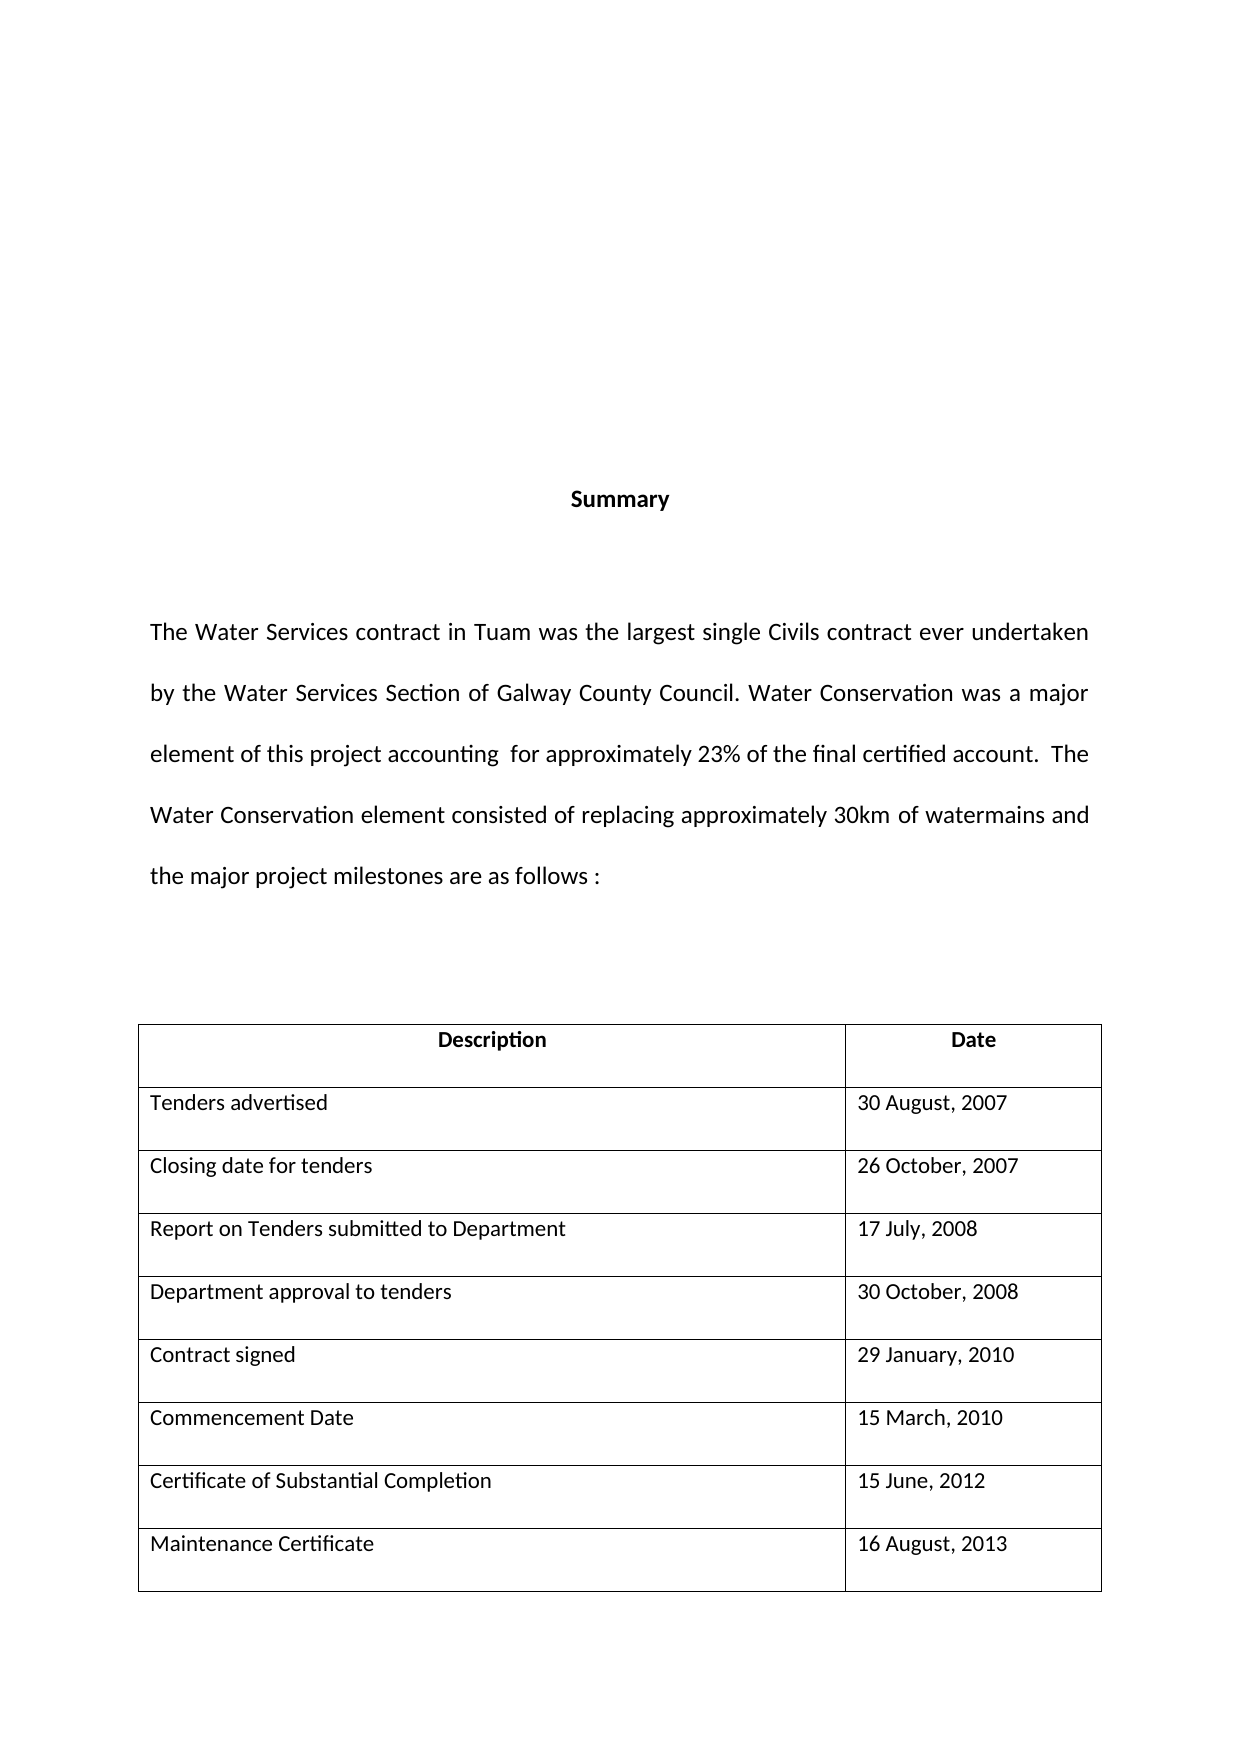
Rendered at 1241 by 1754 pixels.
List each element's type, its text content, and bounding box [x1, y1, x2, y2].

table_cell Maintenance Certificate [139, 1529, 845, 1591]
table_cell Tenders advertised [139, 1088, 845, 1150]
table_cell Department approval to tenders [139, 1277, 845, 1339]
table_header Description [139, 1025, 845, 1087]
table_cell 16 August, 2013 [846, 1529, 1101, 1591]
table_cell 30 October, 2008 [846, 1277, 1101, 1339]
text The Water Services contract in Tuam was the largest single Civils contract ever undertaken by the Water Services Section of Galway County Council. Water Conservation was a major element of this project accounting for approximately 23% of the final certified account. The Water Conservation element consisted of replacing approximately 30km of watermains and the major project milestones are as follows : [150, 616, 1090, 891]
table_cell 30 August, 2007 [846, 1088, 1101, 1150]
table_cell 15 March, 2010 [846, 1403, 1101, 1465]
table_cell 26 October, 2007 [846, 1151, 1101, 1213]
table_header Date [846, 1025, 1101, 1087]
table_cell Contract signed [139, 1340, 845, 1402]
table_cell Commencement Date [139, 1403, 845, 1465]
text Summary [150, 483, 1090, 513]
table_cell Certificate of Substantial Completion [139, 1466, 845, 1528]
table_cell Report on Tenders submitted to Department [139, 1214, 845, 1276]
table_cell Closing date for tenders [139, 1151, 845, 1213]
table_cell 15 June, 2012 [846, 1466, 1101, 1528]
table_cell 17 July, 2008 [846, 1214, 1101, 1276]
table_cell 29 January, 2010 [846, 1340, 1101, 1402]
